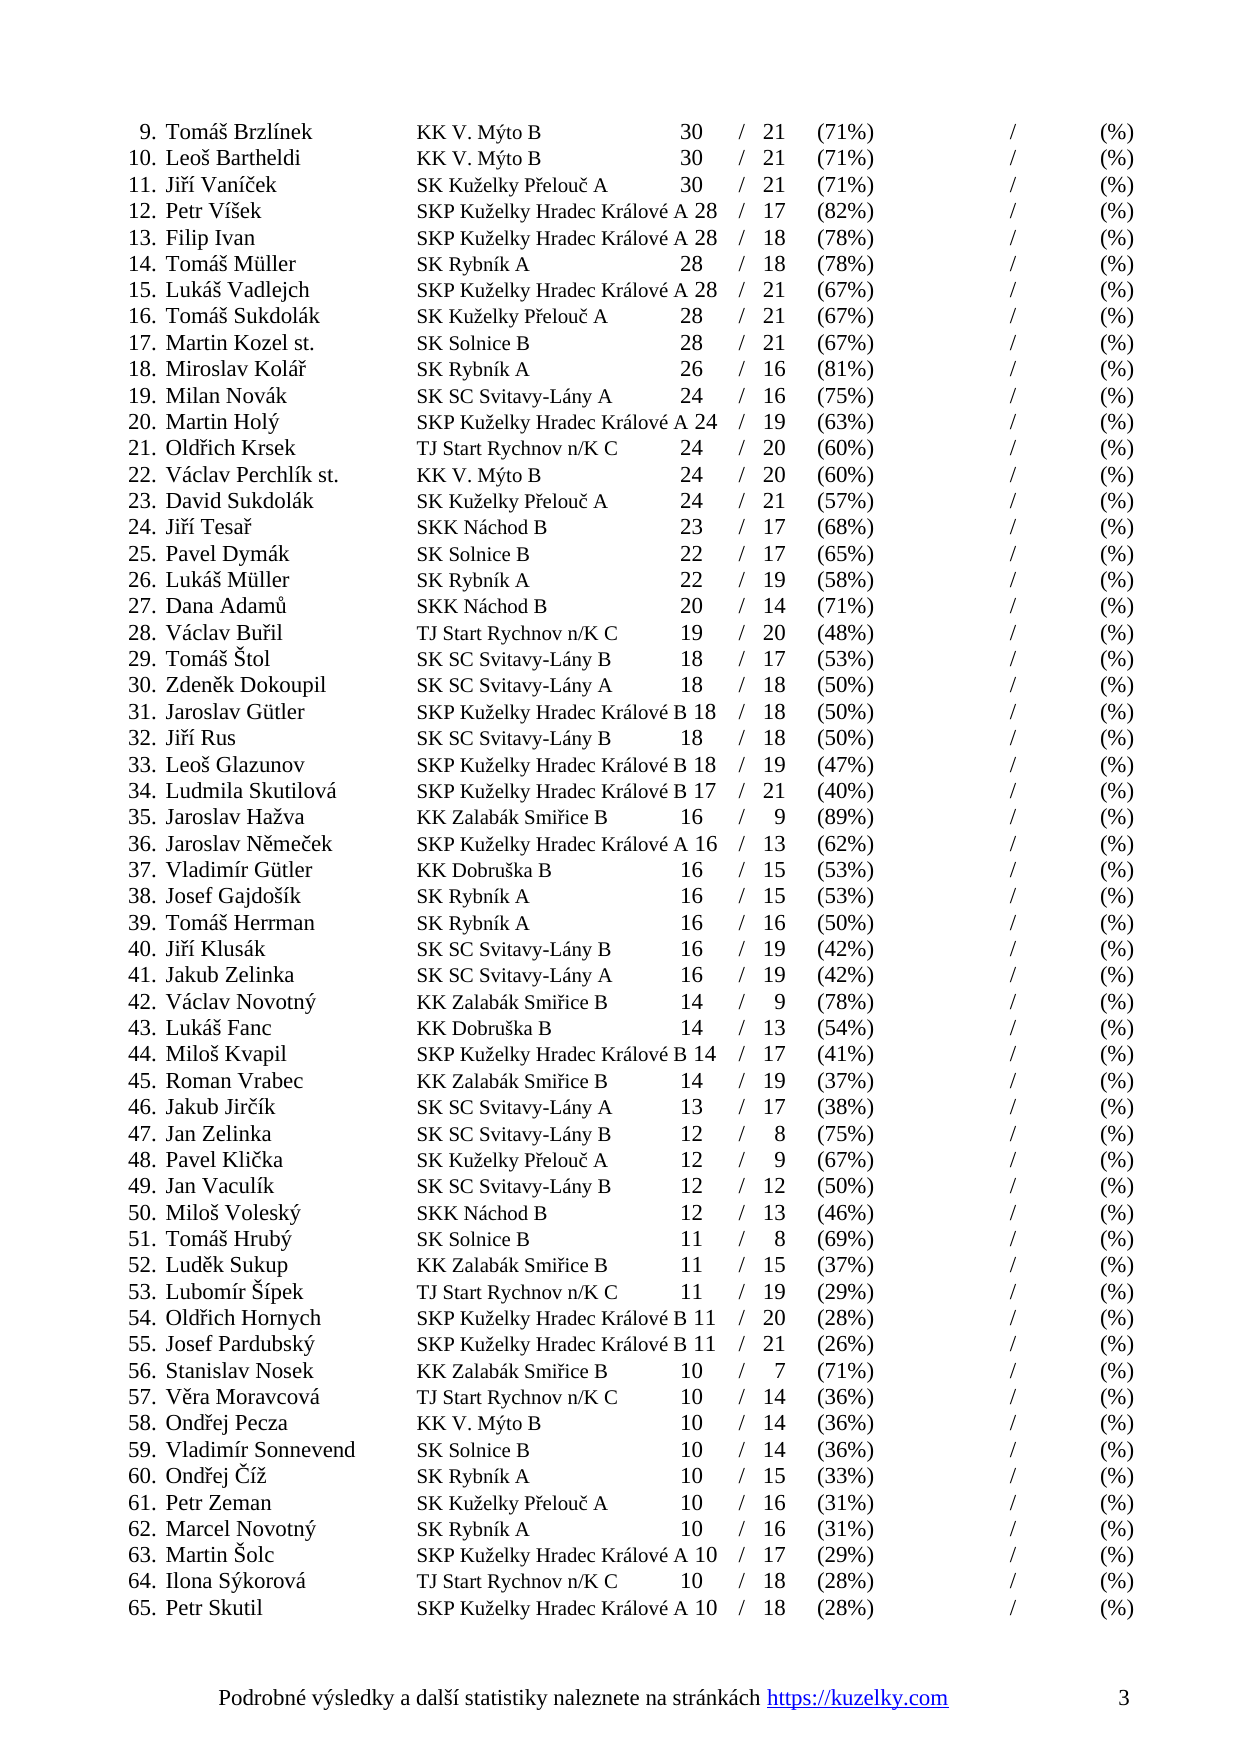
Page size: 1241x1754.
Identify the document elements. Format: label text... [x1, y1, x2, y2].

text 10. Leoš Bartheldi KK V. Mýto B 30 / 21 (71%) / (%) [106, 144, 1134, 171]
text 50. Miloš Voleský SKK Náchod B 12 / 13 (46%) / (%) [106, 1199, 1134, 1225]
text 16. Tomáš Sukdolák SK Kuželky Přelouč A 28 / 21 (67%) / (%) [106, 303, 1134, 329]
text 31. Jaroslav Gütler SKP Kuželky Hradec Králové B 18 / 18 (50%) / (%) [106, 698, 1134, 724]
text 37. Vladimír Gütler KK Dobruška B 16 / 15 (53%) / (%) [106, 856, 1134, 882]
text 57. Věra Moravcová TJ Start Rychnov n/K C 10 / 14 (36%) / (%) [106, 1383, 1134, 1409]
text 51. Tomáš Hrubý SK Solnice B 11 / 8 (69%) / (%) [106, 1225, 1134, 1251]
text 48. Pavel Klička SK Kuželky Přelouč A 12 / 9 (67%) / (%) [106, 1146, 1134, 1172]
text 27. Dana Adamů SKK Náchod B 20 / 14 (71%) / (%) [106, 592, 1134, 619]
text 13. Filip Ivan SKP Kuželky Hradec Králové A 28 / 18 (78%) / (%) [106, 223, 1134, 250]
text 35. Jaroslav Hažva KK Zalabák Smiřice B 16 / 9 (89%) / (%) [106, 803, 1134, 830]
text 34. Ludmila Skutilová SKP Kuželky Hradec Králové B 17 / 21 (40%) / (%) [106, 777, 1134, 803]
text 62. Marcel Novotný SK Rybník A 10 / 16 (31%) / (%) [106, 1515, 1134, 1541]
text 38. Josef Gajdošík SK Rybník A 16 / 15 (53%) / (%) [106, 882, 1134, 909]
text 55. Josef Pardubský SKP Kuželky Hradec Králové B 11 / 21 (26%) / (%) [106, 1330, 1134, 1357]
text 26. Lukáš Müller SK Rybník A 22 / 19 (58%) / (%) [106, 566, 1134, 592]
text 41. Jakub Zelinka SK SC Svitavy-Lány A 16 / 19 (42%) / (%) [106, 961, 1134, 988]
text 49. Jan Vaculík SK SC Svitavy-Lány B 12 / 12 (50%) / (%) [106, 1172, 1134, 1199]
text 63. Martin Šolc SKP Kuželky Hradec Králové A 10 / 17 (29%) / (%) [106, 1541, 1134, 1568]
text 9. Tomáš Brzlínek KK V. Mýto B 30 / 21 (71%) / (%) [106, 118, 1134, 144]
text 40. Jiří Klusák SK SC Svitavy-Lány B 16 / 19 (42%) / (%) [106, 935, 1134, 961]
text 61. Petr Zeman SK Kuželky Přelouč A 10 / 16 (31%) / (%) [106, 1488, 1134, 1515]
text 22. Václav Perchlík st. KK V. Mýto B 24 / 20 (60%) / (%) [106, 461, 1134, 487]
text 56. Stanislav Nosek KK Zalabák Smiřice B 10 / 7 (71%) / (%) [106, 1357, 1134, 1383]
text 47. Jan Zelinka SK SC Svitavy-Lány B 12 / 8 (75%) / (%) [106, 1119, 1134, 1146]
text 25. Pavel Dymák SK Solnice B 22 / 17 (65%) / (%) [106, 540, 1134, 566]
text 33. Leoš Glazunov SKP Kuželky Hradec Králové B 18 / 19 (47%) / (%) [106, 751, 1134, 777]
text 21. Oldřich Krsek TJ Start Rychnov n/K C 24 / 20 (60%) / (%) [106, 434, 1134, 461]
text 18. Miroslav Kolář SK Rybník A 26 / 16 (81%) / (%) [106, 355, 1134, 382]
text 58. Ondřej Pecza KK V. Mýto B 10 / 14 (36%) / (%) [106, 1409, 1134, 1436]
text 29. Tomáš Štol SK SC Svitavy-Lány B 18 / 17 (53%) / (%) [106, 645, 1134, 672]
text 17. Martin Kozel st. SK Solnice B 28 / 21 (67%) / (%) [106, 329, 1134, 355]
text 54. Oldřich Hornych SKP Kuželky Hradec Králové B 11 / 20 (28%) / (%) [106, 1304, 1134, 1330]
text 39. Tomáš Herrman SK Rybník A 16 / 16 (50%) / (%) [106, 909, 1134, 935]
text 60. Ondřej Číž SK Rybník A 10 / 15 (33%) / (%) [106, 1462, 1134, 1488]
text 44. Miloš Kvapil SKP Kuželky Hradec Králové B 14 / 17 (41%) / (%) [106, 1041, 1134, 1067]
text 28. Václav Buřil TJ Start Rychnov n/K C 19 / 20 (48%) / (%) [106, 619, 1134, 645]
text 42. Václav Novotný KK Zalabák Smiřice B 14 / 9 (78%) / (%) [106, 988, 1134, 1014]
text 45. Roman Vrabec KK Zalabák Smiřice B 14 / 19 (37%) / (%) [106, 1067, 1134, 1093]
text 65. Petr Skutil SKP Kuželky Hradec Králové A 10 / 18 (28%) / (%) [106, 1594, 1134, 1620]
text 32. Jiří Rus SK SC Svitavy-Lány B 18 / 18 (50%) / (%) [106, 724, 1134, 751]
text 12. Petr Víšek SKP Kuželky Hradec Králové A 28 / 17 (82%) / (%) [106, 197, 1134, 223]
text 23. David Sukdolák SK Kuželky Přelouč A 24 / 21 (57%) / (%) [106, 487, 1134, 513]
text 52. Luděk Sukup KK Zalabák Smiřice B 11 / 15 (37%) / (%) [106, 1251, 1134, 1278]
text 59. Vladimír Sonnevend SK Solnice B 10 / 14 (36%) / (%) [106, 1436, 1134, 1462]
text 36. Jaroslav Němeček SKP Kuželky Hradec Králové A 16 / 13 (62%) / (%) [106, 830, 1134, 856]
text 53. Lubomír Šípek TJ Start Rychnov n/K C 11 / 19 (29%) / (%) [106, 1278, 1134, 1304]
text 20. Martin Holý SKP Kuželky Hradec Králové A 24 / 19 (63%) / (%) [106, 408, 1134, 434]
text 30. Zdeněk Dokoupil SK SC Svitavy-Lány A 18 / 18 (50%) / (%) [106, 672, 1134, 698]
text 64. Ilona Sýkorová TJ Start Rychnov n/K C 10 / 18 (28%) / (%) [106, 1568, 1134, 1594]
text 43. Lukáš Fanc KK Dobruška B 14 / 13 (54%) / (%) [106, 1014, 1134, 1041]
text 14. Tomáš Müller SK Rybník A 28 / 18 (78%) / (%) [106, 250, 1134, 276]
text 11. Jiří Vaníček SK Kuželky Přelouč A 30 / 21 (71%) / (%) [106, 171, 1134, 197]
text 19. Milan Novák SK SC Svitavy-Lány A 24 / 16 (75%) / (%) [106, 382, 1134, 408]
text 15. Lukáš Vadlejch SKP Kuželky Hradec Králové A 28 / 21 (67%) / (%) [106, 276, 1134, 303]
text 46. Jakub Jirčík SK SC Svitavy-Lány A 13 / 17 (38%) / (%) [106, 1093, 1134, 1119]
text 24. Jiří Tesař SKK Náchod B 23 / 17 (68%) / (%) [106, 513, 1134, 540]
